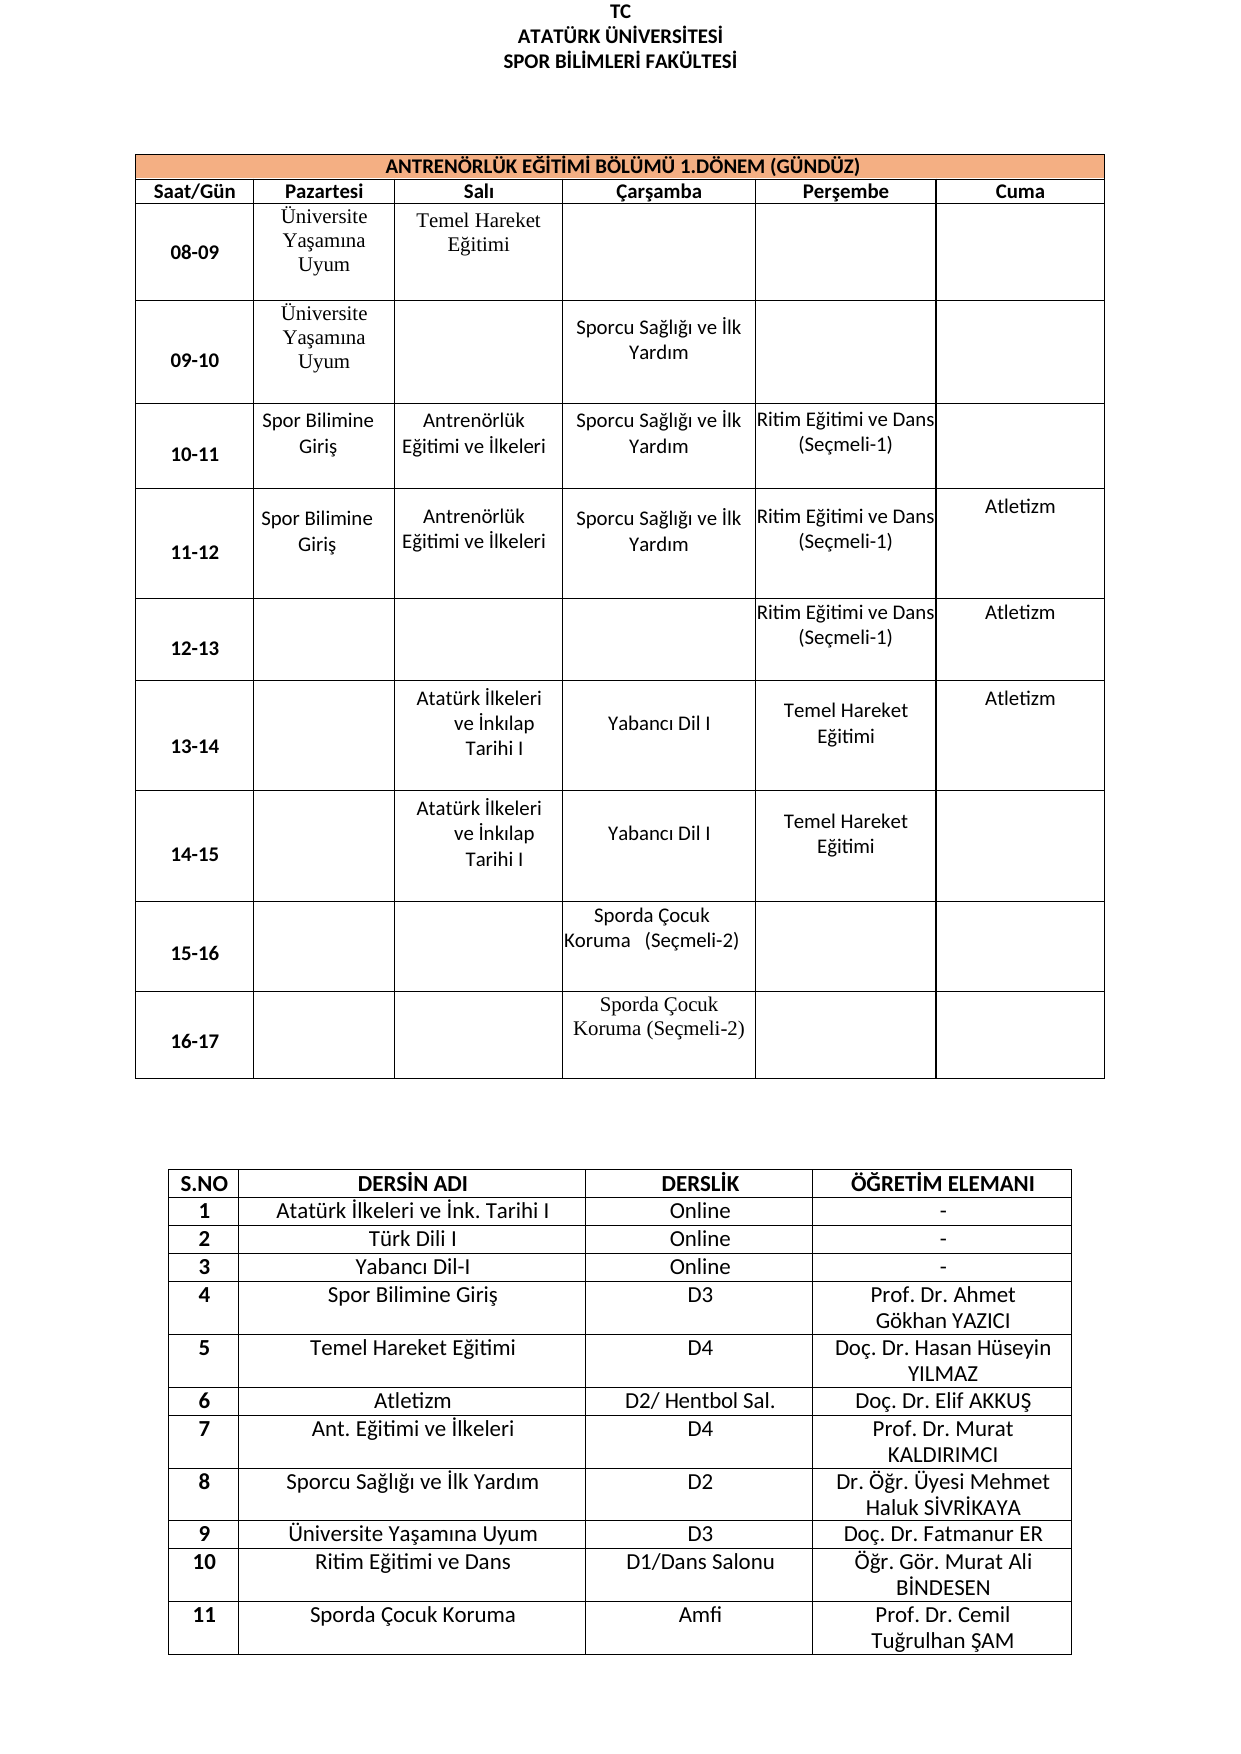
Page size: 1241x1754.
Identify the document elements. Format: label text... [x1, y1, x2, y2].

table_cell Dr. Öğr. Üyesi Mehmet Haluk SİVRİKAYA [813, 1469, 1071, 1520]
table_cell Ritim Eğitimi ve Dans (Seçmeli-1) [756, 599, 935, 680]
table_cell [756, 902, 935, 991]
table_header DERSLİK [586, 1170, 812, 1197]
table_cell D2/ Hentbol Sal. [586, 1388, 812, 1415]
table_cell Spor Bilimine Giriş [254, 489, 394, 598]
table_cell - [813, 1254, 1071, 1281]
table_cell Atletizm [239, 1388, 585, 1415]
table_header S.NO [169, 1170, 238, 1197]
table_cell Amfi [586, 1602, 812, 1653]
table_cell 6 [169, 1388, 238, 1415]
table_cell Online [586, 1226, 812, 1253]
table_cell D2 [586, 1469, 812, 1520]
table_cell Ritim Eğitimi ve Dans [239, 1549, 585, 1601]
table_cell Çarşamba [563, 180, 755, 203]
table_cell [937, 902, 1104, 991]
table_cell - [813, 1198, 1071, 1225]
table_cell 10 [169, 1549, 238, 1601]
table_cell Doç. Dr. Hasan Hüseyin YILMAZ [813, 1335, 1071, 1387]
table_cell 8 [169, 1469, 238, 1520]
table_header DERSİN ADI [239, 1170, 585, 1197]
table_cell Cuma [937, 180, 1104, 203]
table_cell D3 [586, 1521, 812, 1548]
table_cell Üniversite Yaşamına Uyum [254, 301, 394, 403]
table_cell [254, 681, 394, 790]
table_cell Temel Hareket Eğitimi [395, 204, 562, 300]
table_cell Temel Hareket Eğitimi [756, 681, 935, 790]
table_cell Temel Hareket Eğitimi [756, 791, 935, 901]
table_cell Atatürk İlkeleri ve İnkılap Tarihi I [395, 791, 562, 901]
table_cell Sporda Çocuk Koruma (Seçmeli-2) [563, 992, 755, 1078]
table_cell Perşembe [756, 180, 935, 203]
table_cell 1 [169, 1198, 238, 1225]
table_cell Ritim Eğitimi ve Dans (Seçmeli-1) [756, 489, 935, 598]
table_cell Online [586, 1254, 812, 1281]
table_cell Doç. Dr. Fatmanur ER [813, 1521, 1071, 1548]
table_cell 10-11 [136, 404, 253, 488]
table_cell Sporcu Sağlığı ve İlk Yardım [563, 301, 755, 403]
table_cell 12-13 [136, 599, 253, 680]
table_cell Üniversite Yaşamına Uyum [254, 204, 394, 300]
table_cell 16-17 [136, 992, 253, 1078]
table_cell 13-14 [136, 681, 253, 790]
table_cell D4 [586, 1416, 812, 1467]
table_cell [254, 599, 394, 680]
table_cell [254, 791, 394, 901]
table_cell Spor Bilimine Giriş [239, 1282, 585, 1334]
table_cell 4 [169, 1282, 238, 1334]
table_cell 14-15 [136, 791, 253, 901]
table_cell [937, 301, 1104, 403]
table_cell 15-16 [136, 902, 253, 991]
table_cell Atatürk İlkeleri ve İnk. Tarihi I [239, 1198, 585, 1225]
table_cell Online [586, 1198, 812, 1225]
table_cell Prof. Dr. Cemil Tuğrulhan ŞAM [813, 1602, 1071, 1653]
table_cell D1/Dans Salonu [586, 1549, 812, 1601]
table_cell 2 [169, 1226, 238, 1253]
table_cell Prof. Dr. Murat KALDIRIMCI [813, 1416, 1071, 1467]
table_cell Antrenörlük Eğitimi ve İlkeleri [395, 489, 562, 598]
table_cell 11 [169, 1602, 238, 1653]
table_cell [395, 599, 562, 680]
table_cell Prof. Dr. Ahmet Gökhan YAZICI [813, 1282, 1071, 1334]
table_cell Saat/Gün [136, 180, 253, 203]
table_cell Atletizm [937, 489, 1104, 598]
table_cell [937, 204, 1104, 300]
table_cell [563, 204, 755, 300]
table_cell Sporda Çocuk Koruma (Seçmeli-2) [563, 902, 755, 991]
table_cell 09-10 [136, 301, 253, 403]
table_cell Ritim Eğitimi ve Dans (Seçmeli-1) [756, 404, 935, 488]
table_cell 7 [169, 1416, 238, 1467]
table_cell Antrenörlük Eğitimi ve İlkeleri [395, 404, 562, 488]
table_cell Sporcu Sağlığı ve İlk Yardım [239, 1469, 585, 1520]
table_cell 3 [169, 1254, 238, 1281]
table_cell [254, 902, 394, 991]
table_header ÖĞRETİM ELEMANI [813, 1170, 1071, 1197]
table_cell 5 [169, 1335, 238, 1387]
table_cell - [813, 1226, 1071, 1253]
table_cell Sporda Çocuk Koruma [239, 1602, 585, 1653]
table_cell Üniversite Yaşamına Uyum [239, 1521, 585, 1548]
table_cell Spor Bilimine Giriş [254, 404, 394, 488]
table_cell Yabancı Dil I [563, 681, 755, 790]
table_cell Öğr. Gör. Murat Ali BİNDESEN [813, 1549, 1071, 1601]
table_cell Temel Hareket Eğitimi [239, 1335, 585, 1387]
table_cell 11-12 [136, 489, 253, 598]
table_cell Doç. Dr. Elif AKKUŞ [813, 1388, 1071, 1415]
table_cell [937, 791, 1104, 901]
table_cell [395, 902, 562, 991]
table_cell [937, 404, 1104, 488]
table_cell Sporcu Sağlığı ve İlk Yardım [563, 404, 755, 488]
table_cell D4 [586, 1335, 812, 1387]
table_cell [254, 992, 394, 1078]
table_cell Atatürk İlkeleri ve İnkılap Tarihi I [395, 681, 562, 790]
table_cell Yabancı Dil-I [239, 1254, 585, 1281]
table_header ANTRENÖRLÜK EĞİTİMİ BÖLÜMÜ 1.DÖNEM (GÜNDÜZ) [136, 155, 1104, 178]
table_cell [395, 301, 562, 403]
table_cell [563, 599, 755, 680]
table_cell Atletizm [937, 599, 1104, 680]
table_cell D3 [586, 1282, 812, 1334]
table_cell Pazartesi [254, 180, 394, 203]
table_cell Ant. Eğitimi ve İlkeleri [239, 1416, 585, 1467]
table_cell [756, 301, 935, 403]
table_cell 9 [169, 1521, 238, 1548]
table_cell [756, 204, 935, 300]
table_cell [756, 992, 935, 1078]
table_cell [937, 992, 1104, 1078]
table_cell Atletizm [937, 681, 1104, 790]
table_cell Yabancı Dil I [563, 791, 755, 901]
table_cell 08-09 [136, 204, 253, 300]
table_cell [395, 992, 562, 1078]
table_cell Türk Dili I [239, 1226, 585, 1253]
table_cell Salı [395, 180, 562, 203]
table_cell Sporcu Sağlığı ve İlk Yardım [563, 489, 755, 598]
